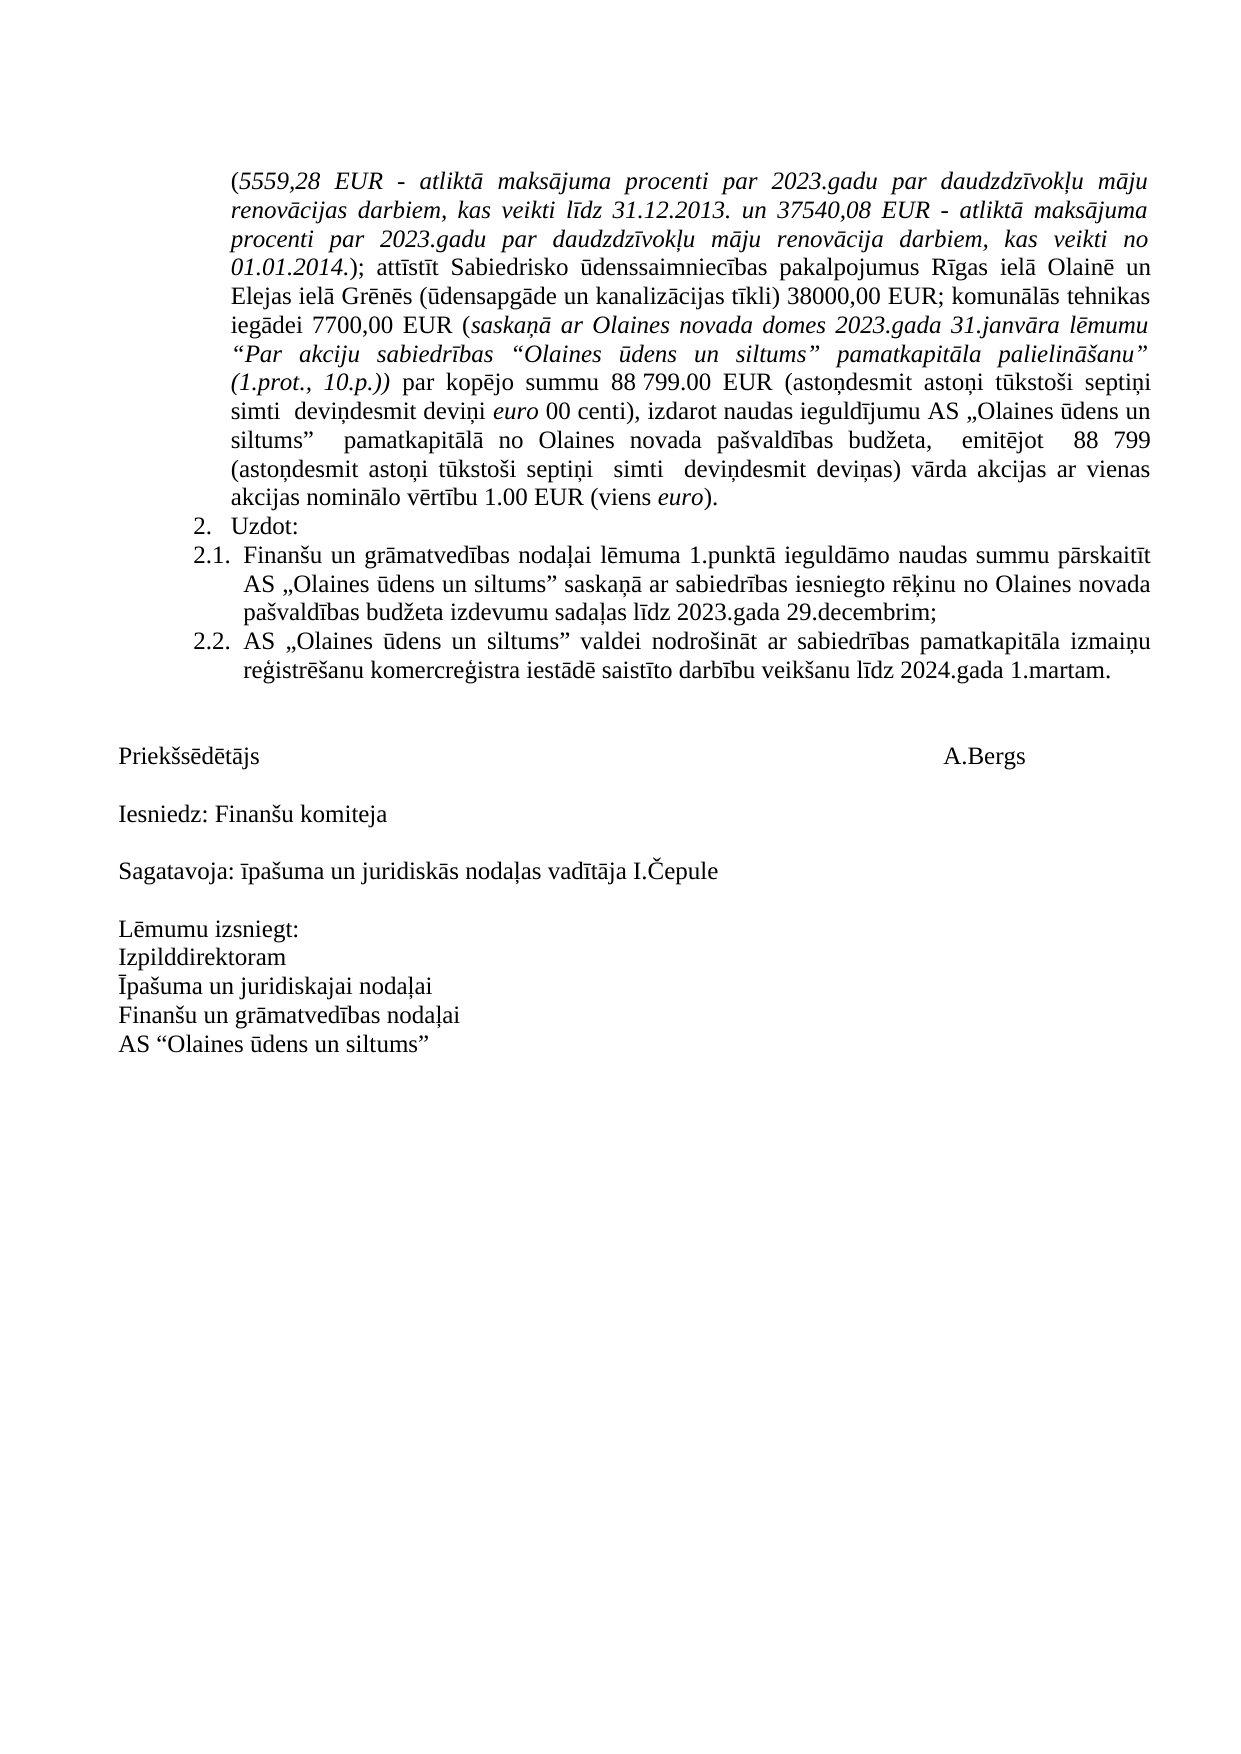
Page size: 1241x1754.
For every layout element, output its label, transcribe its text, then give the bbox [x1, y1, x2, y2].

text Īpašuma un juridiskajai nodaļai [118, 971, 1147, 1000]
list AS „Olaines ūdens un siltums” valdei nodrošināt ar sabiedrības pamatkapitāla izmaiņu reģistrēšanu komercreģistra iestādē saistīto darbību veikšanu līdz 2024.gada 1.martam. [193, 626, 1152, 684]
text Finanšu un grāmatvedības nodaļai [118, 1000, 1147, 1029]
text Sagatavoja: īpašuma un juridiskās nodaļas vadītāja I.Čepule [118, 856, 1147, 885]
text Lēmumu izsniegt: [118, 914, 1147, 942]
text Izpilddirektoram [118, 942, 1147, 971]
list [193, 166, 1152, 511]
list Uzdot: [193, 511, 1152, 540]
text Priekšsēdētājs A.Bergs [118, 741, 1147, 770]
list Finanšu un grāmatvedības nodaļai lēmuma 1.punktā ieguldāmo naudas summu pārskaitīt AS „Olaines ūdens un siltums” saskaņā ar sabiedrības iesniegto rēķinu no Olaines novada pašvaldības budžeta izdevumu sadaļas līdz 2023.gada 29.decembrim; [193, 540, 1152, 626]
text Iesniedz: Finanšu komiteja [118, 799, 1147, 827]
text AS “Olaines ūdens un siltums” [118, 1029, 1147, 1057]
